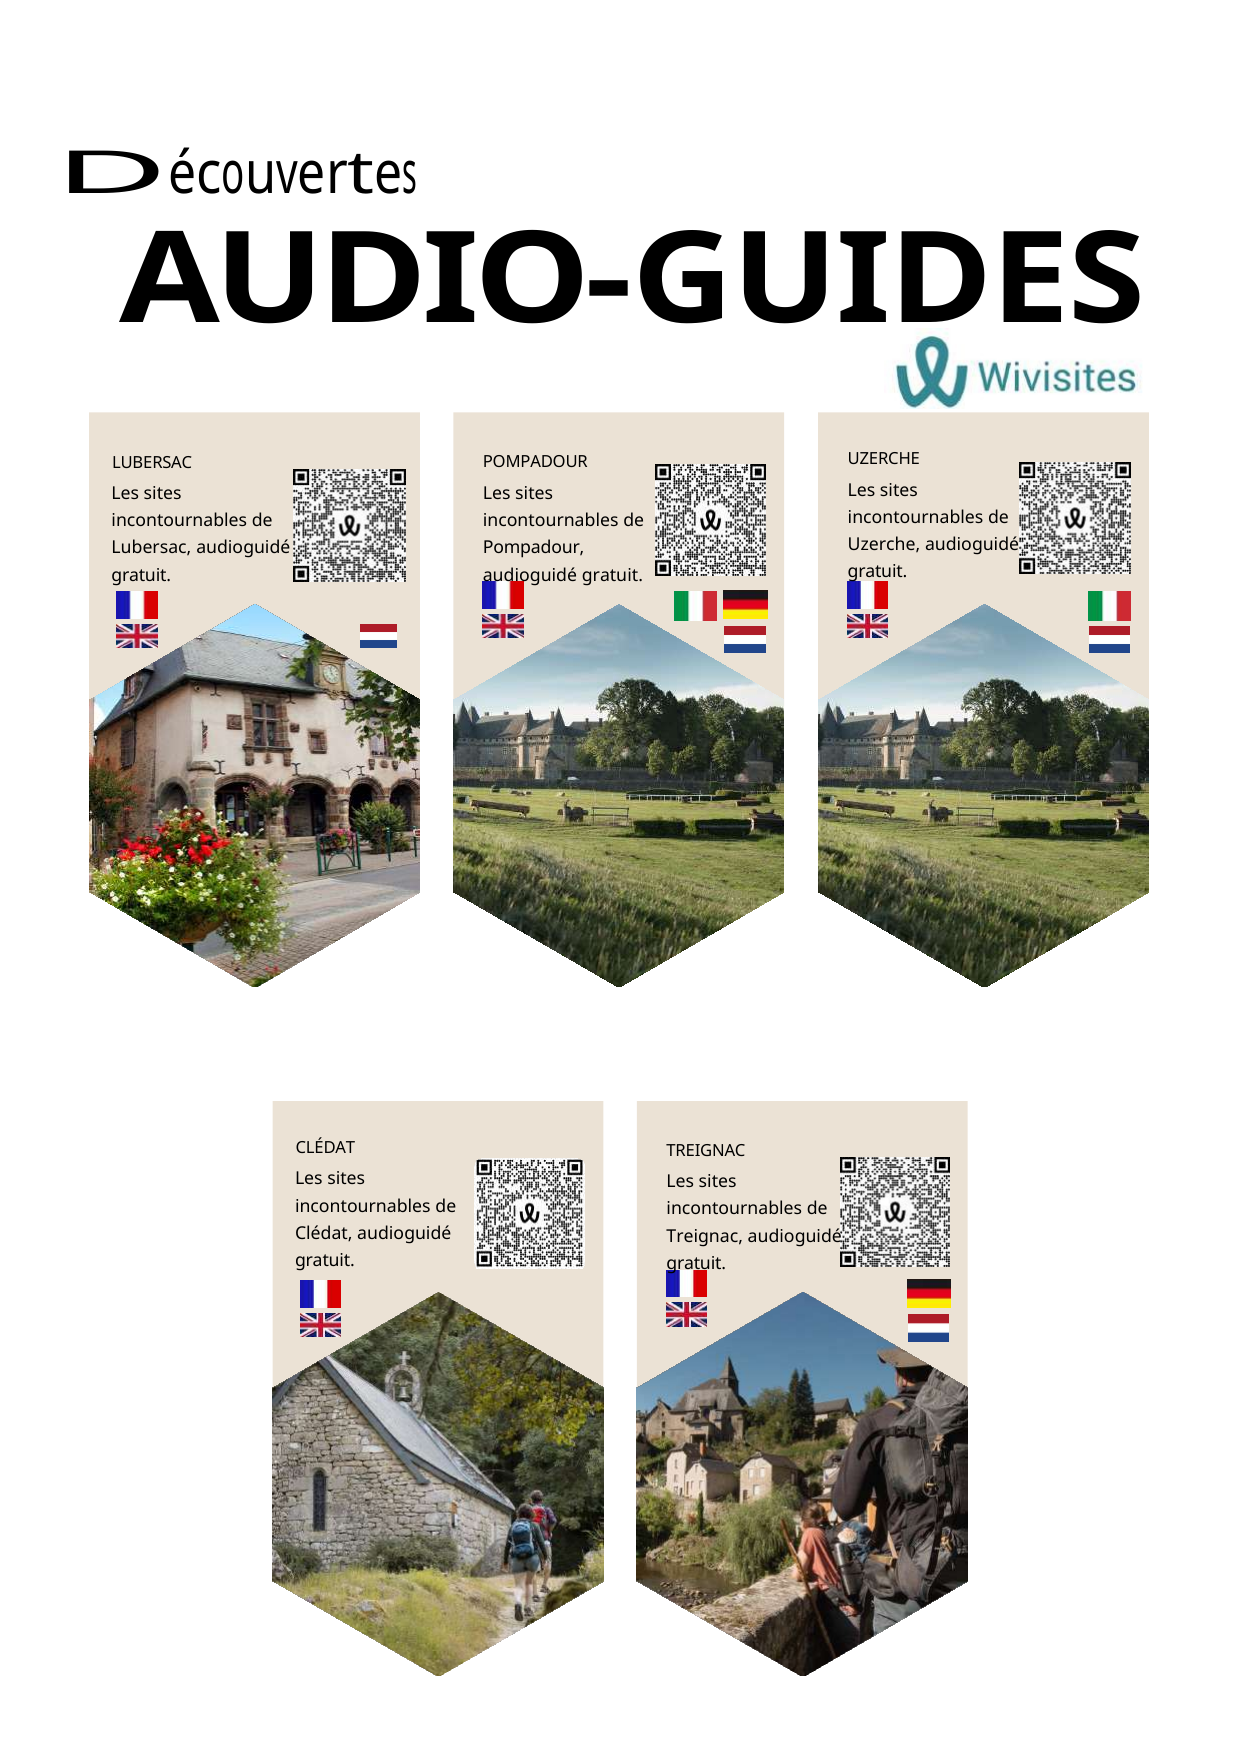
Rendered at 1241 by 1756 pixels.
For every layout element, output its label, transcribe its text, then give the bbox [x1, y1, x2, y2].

text Les sites incontournables de Uzerche, audioguidé gratuit. [847, 477, 1044, 583]
text Découvertes [54, 144, 1240, 206]
picture [884, 351, 1143, 409]
picture [655, 464, 766, 576]
picture [636, 1270, 968, 1676]
subtitle AUDIO-GUIDES [119, 206, 1240, 351]
picture [818, 583, 1149, 987]
picture [1019, 469, 1131, 574]
picture [272, 1280, 604, 1676]
picture [474, 1157, 585, 1269]
picture [453, 581, 784, 987]
picture [840, 1157, 950, 1267]
text UZERCHE [847, 447, 1240, 469]
picture [293, 469, 406, 582]
picture [89, 591, 420, 987]
